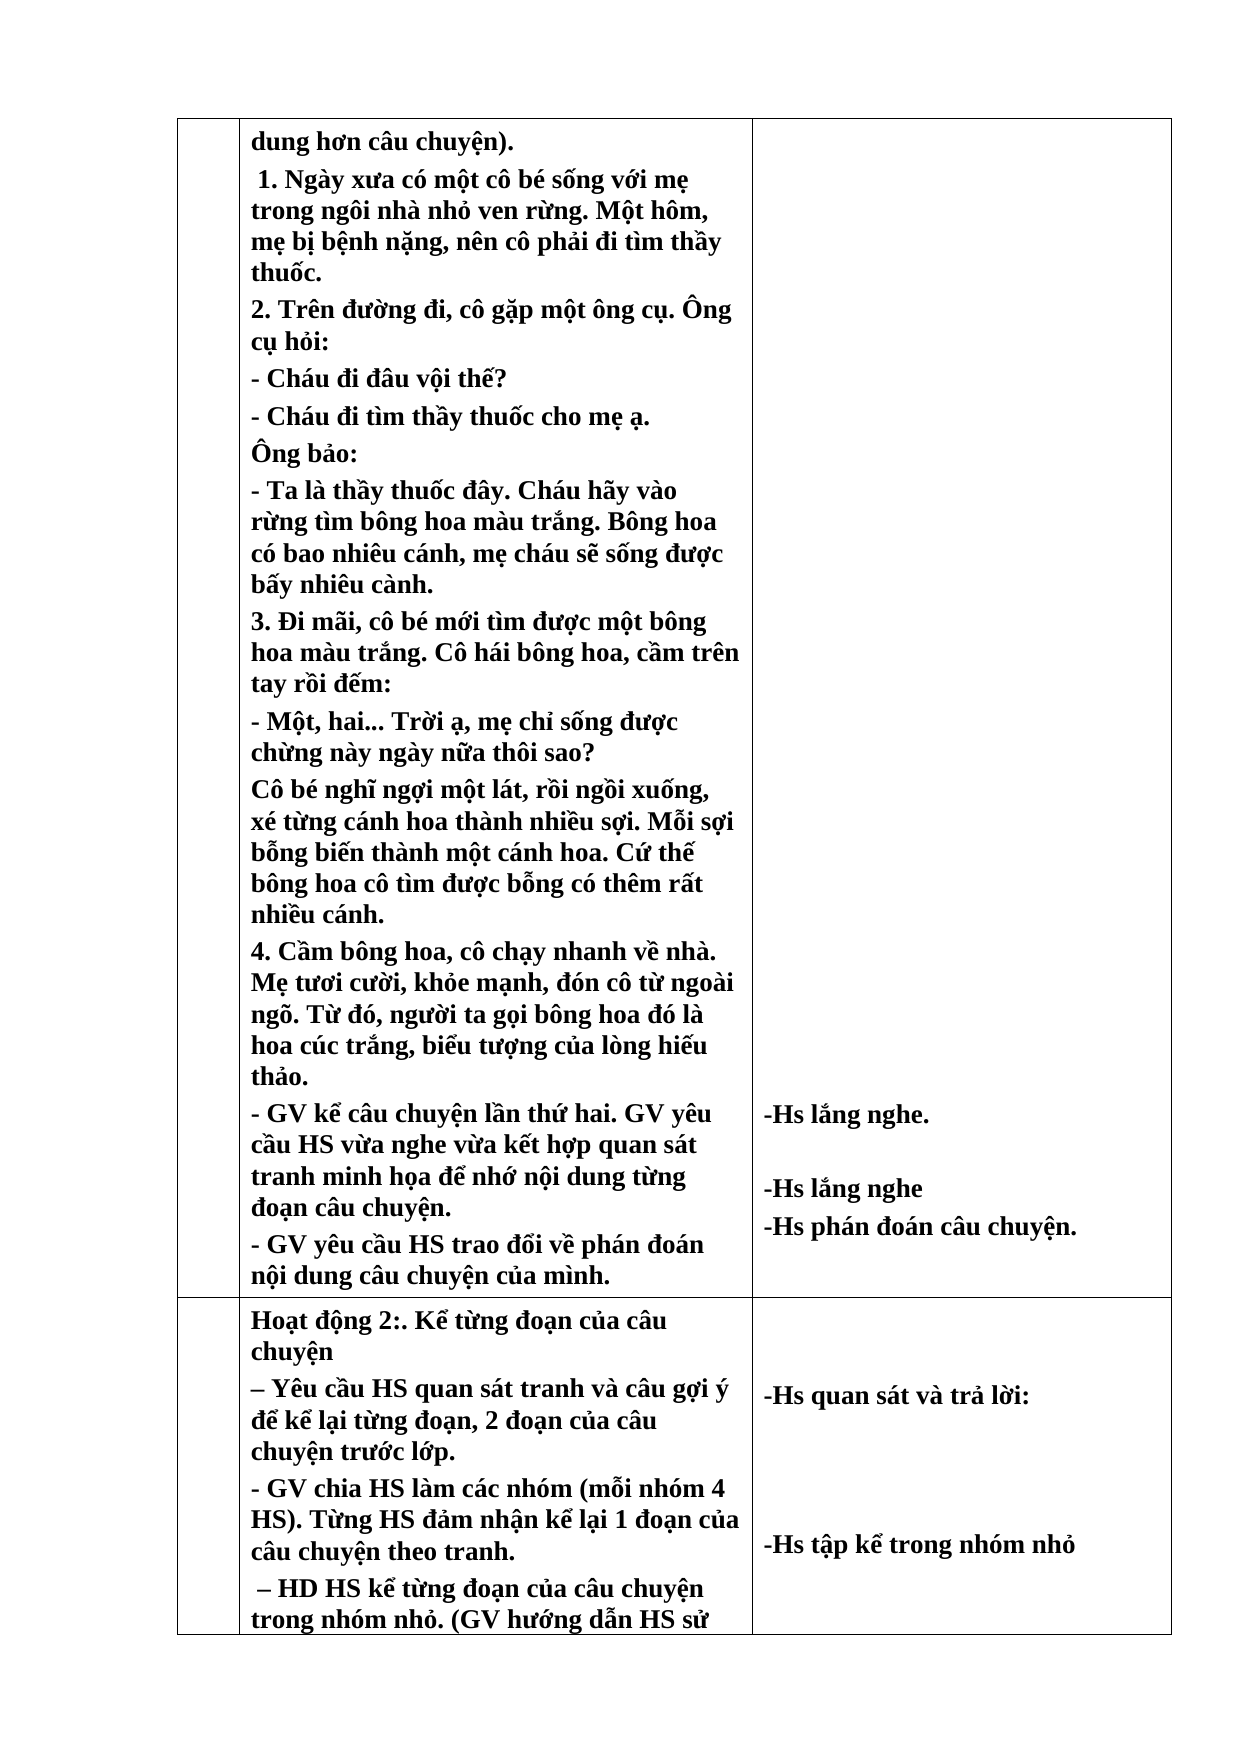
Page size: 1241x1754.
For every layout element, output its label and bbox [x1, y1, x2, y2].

table_cell [753, 1298, 1171, 1634]
table_cell [178, 1298, 239, 1634]
table_cell [178, 119, 239, 1297]
table_cell [240, 119, 752, 1297]
table_cell [240, 1298, 752, 1634]
table_cell [753, 119, 1171, 1297]
